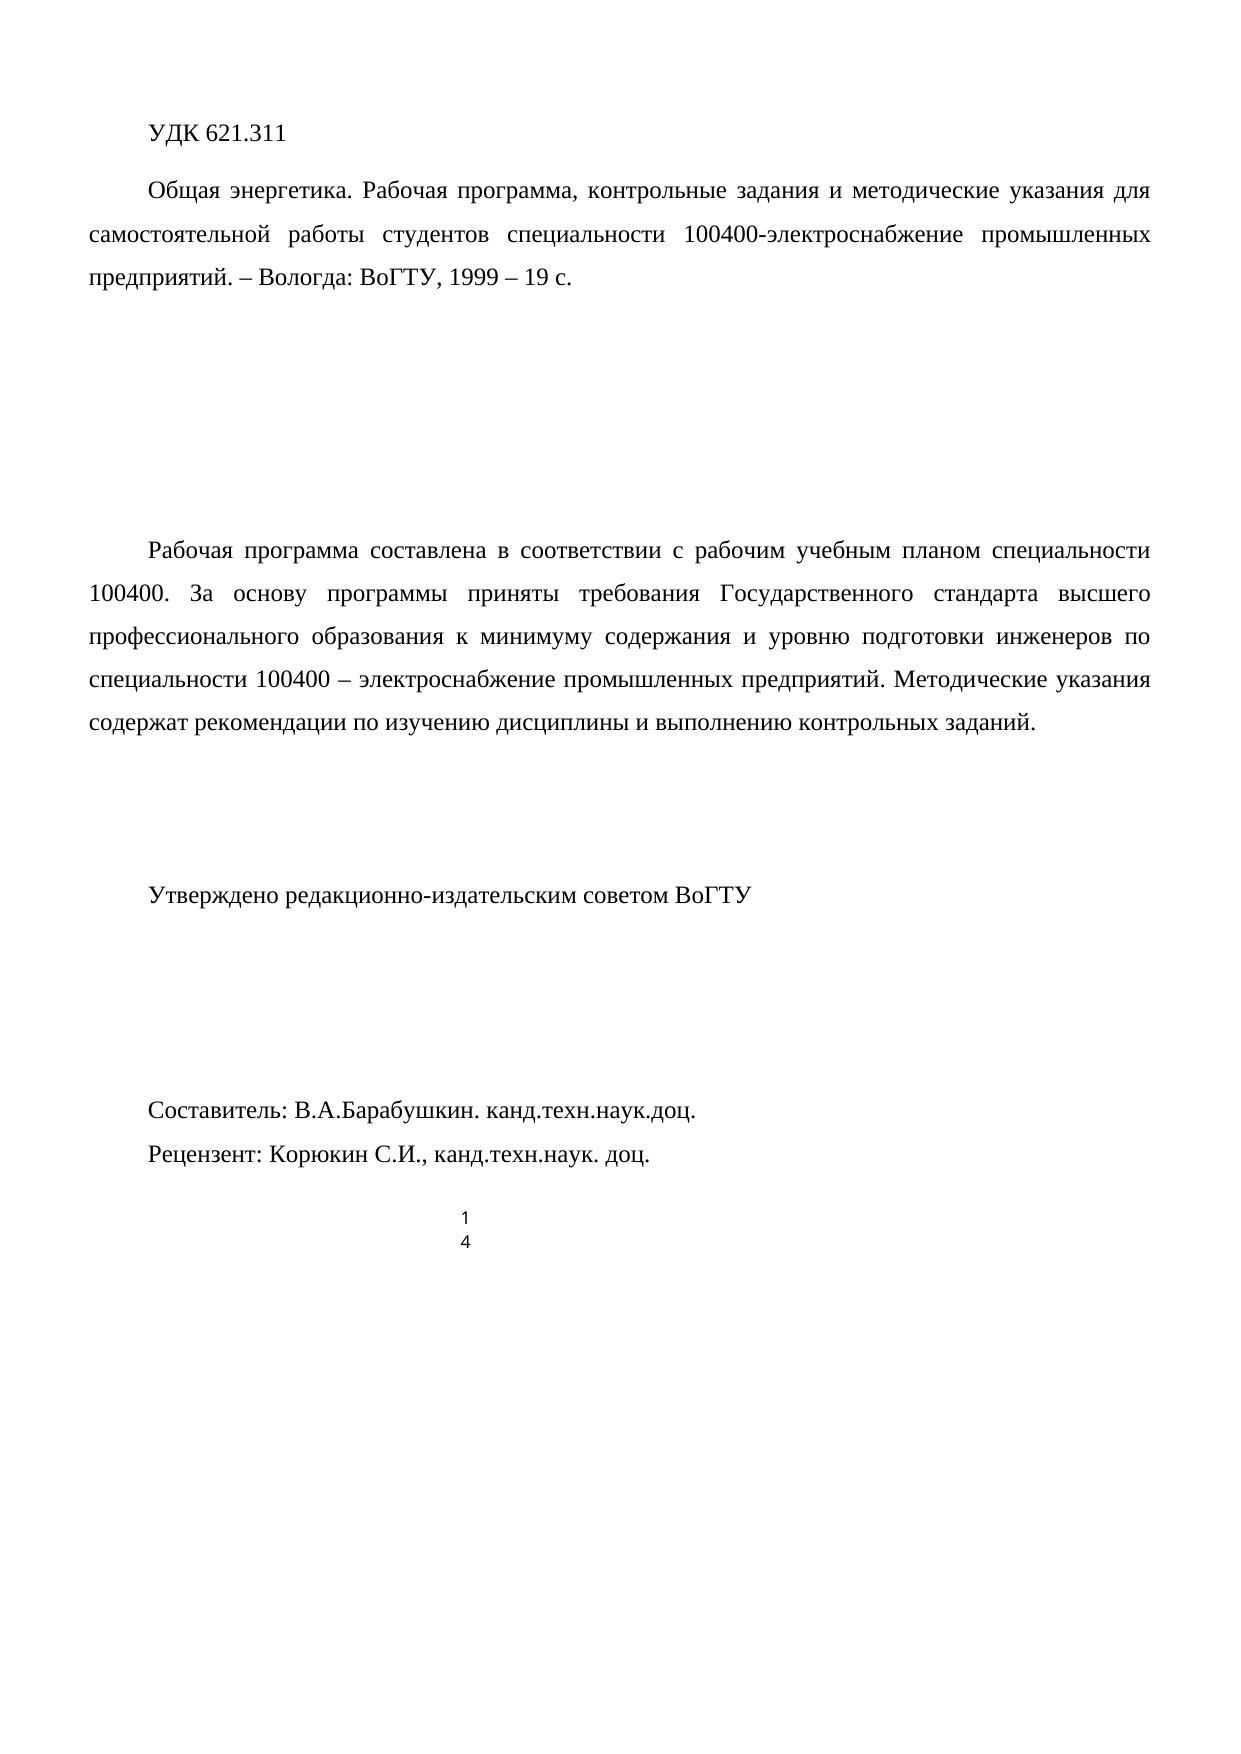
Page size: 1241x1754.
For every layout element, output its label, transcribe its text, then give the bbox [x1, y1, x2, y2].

text Рабочая программа составлена в соответствии с рабочим учебным планом специальности 100400. За основу программы приняты требования Государственного стандарта высшего профессионального образования к минимуму содержания и уровню подготовки инженеров по специальности 100400 – электроснабжение промышленных предприятий. Методические указания содержат рекомендации по изучению дисциплины и выполнению контрольных заданий. [89, 535, 1152, 736]
text Общая энергетика. Рабочая программа, контрольные задания и методические указания для самостоятельной работы студентов специальности 100400-электроснабжение промышленных предприятий. – Вологда: ВоГТУ, 1999 – 19 с. [89, 176, 1152, 291]
text Рецензент: Корюкин С.И., канд.техн.наук. доц. [89, 1139, 1152, 1167]
text Утверждено редакционно-издательским советом ВоГТУ [89, 880, 1152, 909]
text Составитель: В.А.Барабушкин. канд.техн.наук.доц. [89, 1096, 1152, 1124]
text УДК 621.311 [89, 118, 1152, 147]
